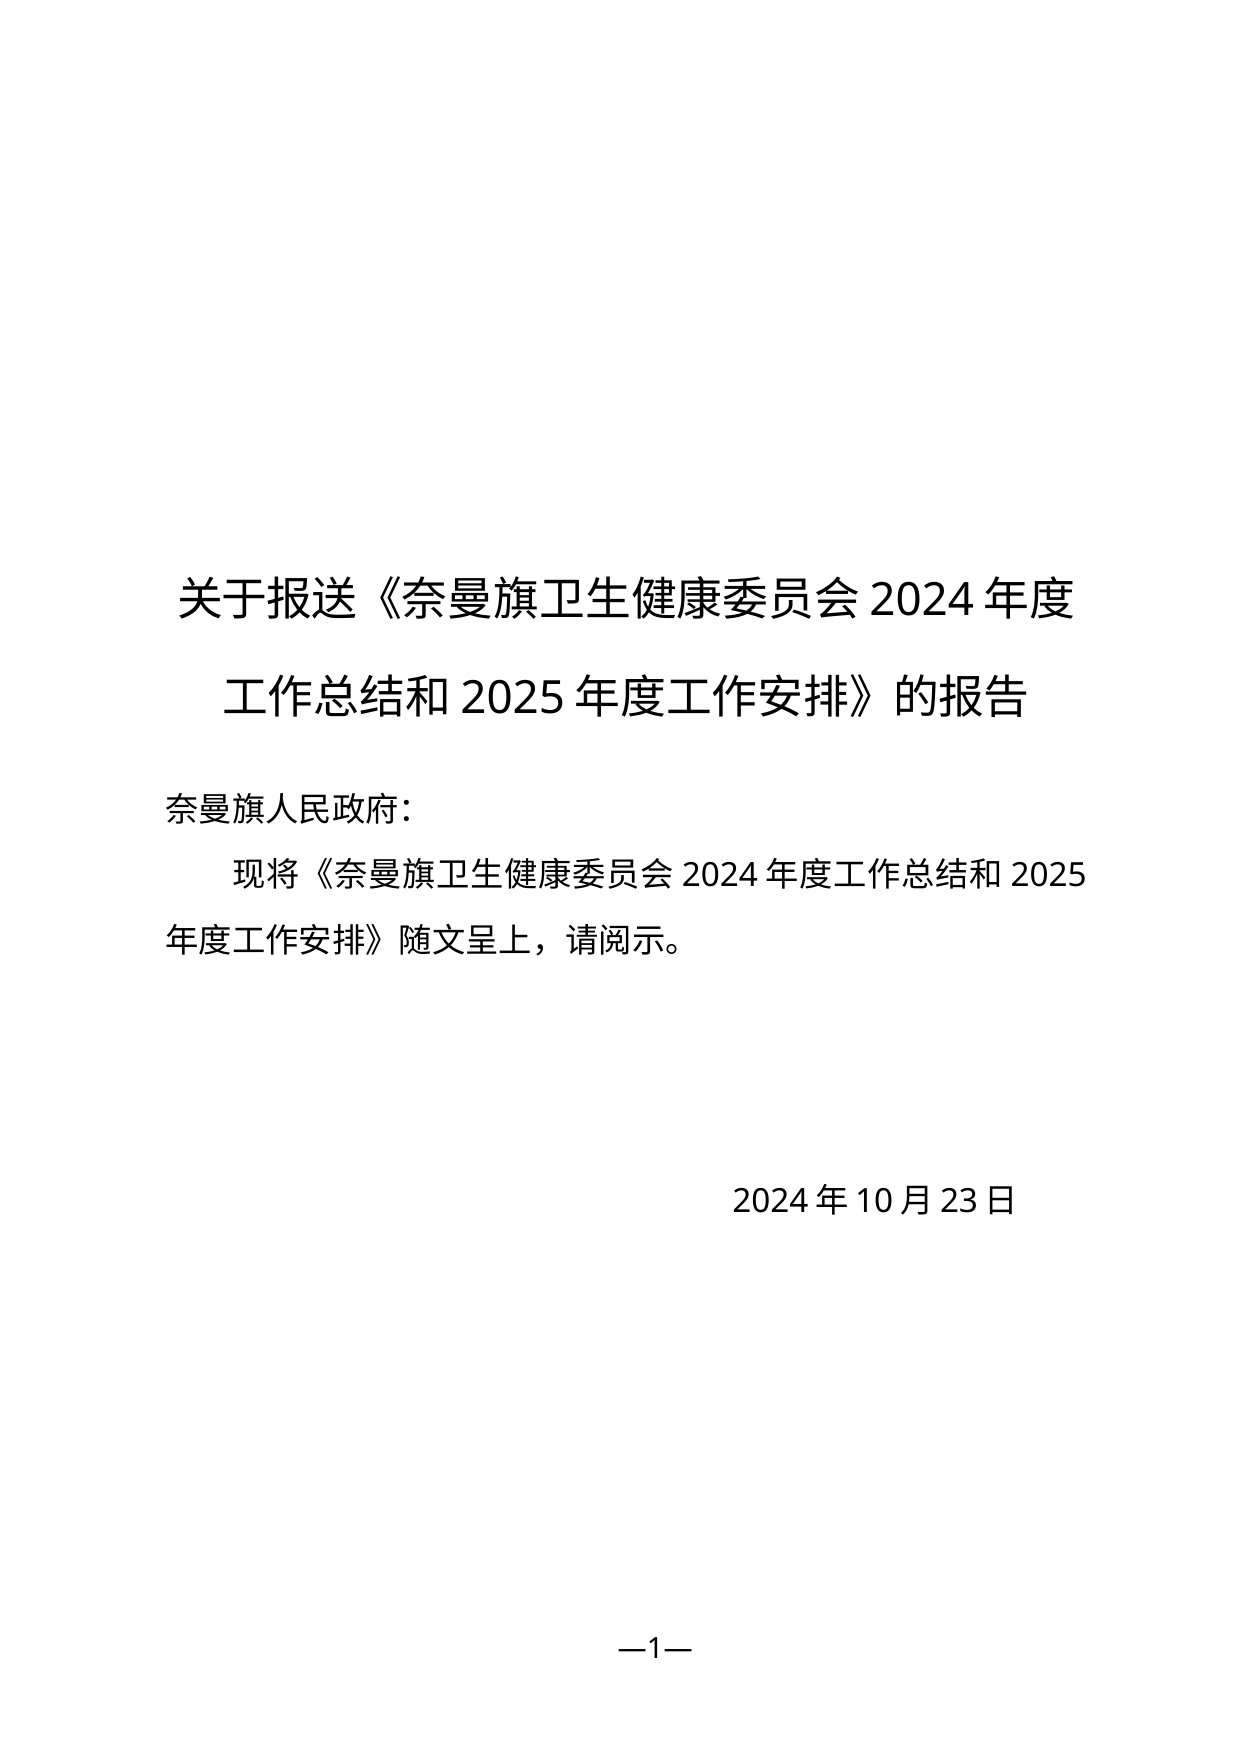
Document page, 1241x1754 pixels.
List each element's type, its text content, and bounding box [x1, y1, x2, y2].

text 2024年10月23日 [165, 1166, 1087, 1231]
text 工作总结和2025年度工作安排》的报告 [165, 644, 1087, 742]
text 奈曼旗人民政府： [165, 775, 1087, 840]
text 现将《奈曼旗卫生健康委员会2024年度工作总结和2025年度工作安排》随文呈上，请阅示。 [165, 840, 1087, 970]
text 关于报送《奈曼旗卫生健康委员会2024年度 [165, 546, 1087, 644]
